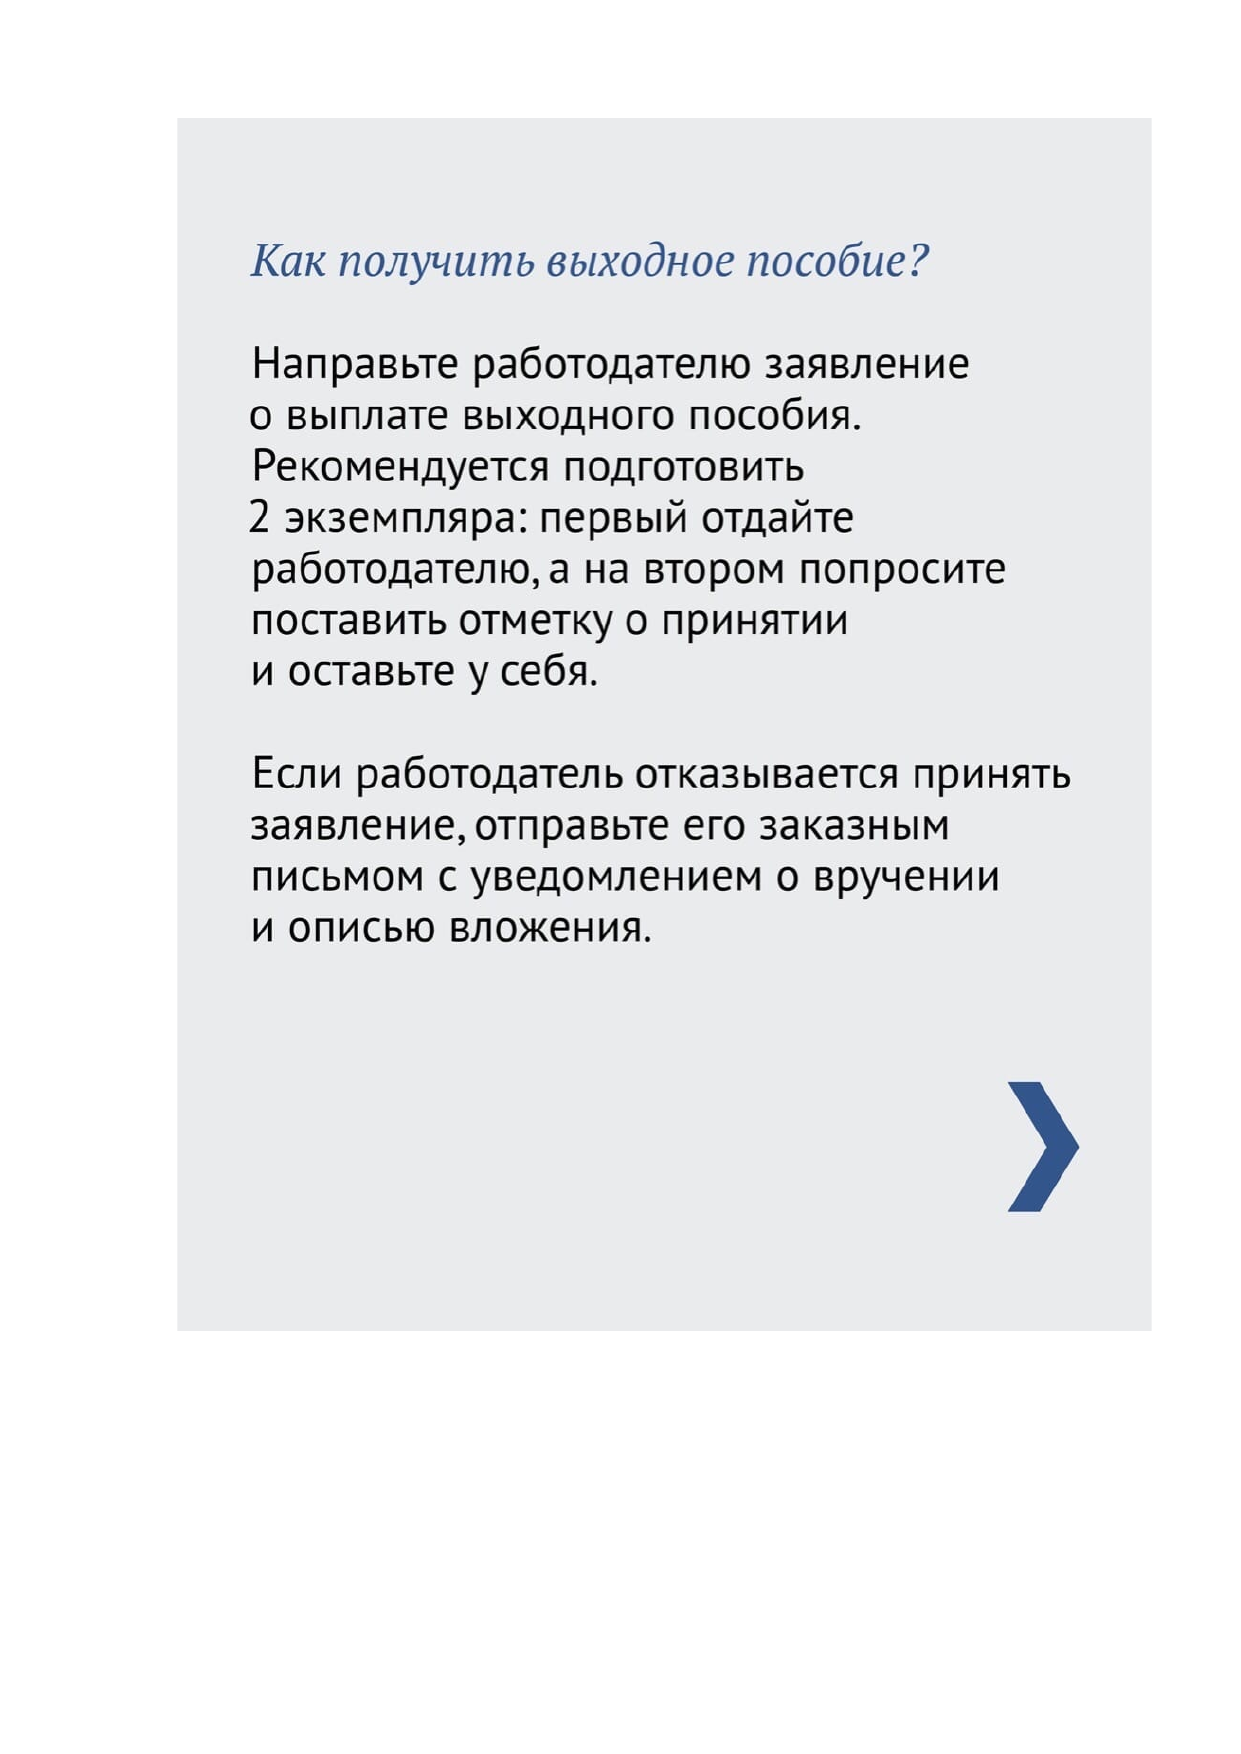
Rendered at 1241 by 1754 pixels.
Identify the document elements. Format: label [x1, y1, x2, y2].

picture [177, 118, 1152, 1331]
